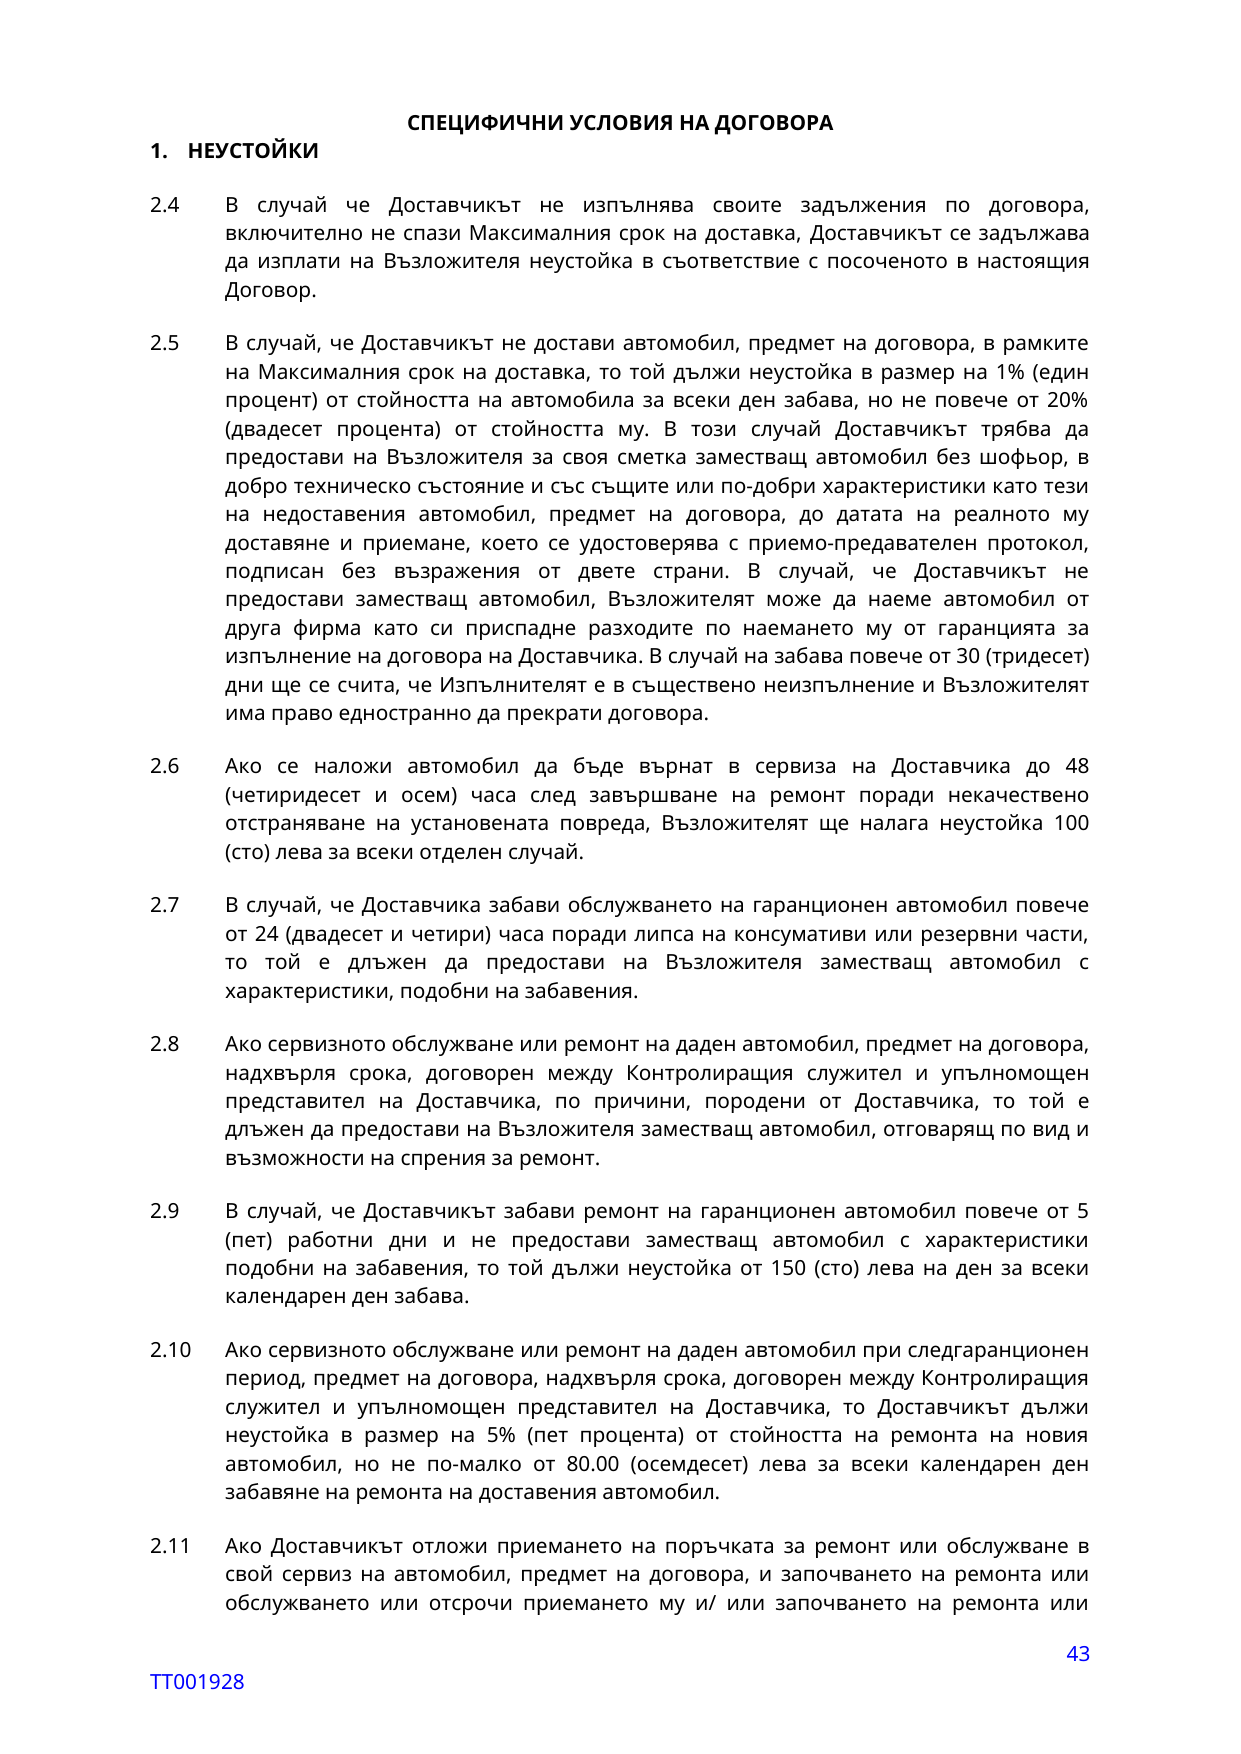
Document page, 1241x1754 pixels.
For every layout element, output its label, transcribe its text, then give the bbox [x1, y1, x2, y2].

list Ако се наложи автомобил да бъде върнат в сервиза на Доставчика до 48 (четиридесет и осем) часа след завършване на ремонт поради некачествено отстраняване на установената повреда, Възложителят ще налага неустойка 100 (сто) лева за всеки отделен случай. [150, 752, 1090, 865]
text СПЕЦИФИЧНИ УСЛОВИЯ НА ДОГОВОРА [150, 108, 1090, 136]
list В случай, че Доставчикът забави ремонт на гаранционен автомобил повече от 5 (пет) работни дни и не предостави заместващ автомобил с характеристики подобни на забавения, то той дължи неустойка от 150 (сто) лева на ден за всеки календарен ден забава. [150, 1196, 1090, 1310]
list Ако сервизното обслужване или ремонт на даден автомобил, предмет на договора, надхвърля срока, договорен между Контролиращия служител и упълномощен представител на Доставчика, по причини, породени от Доставчика, то той е длъжен да предостави на Възложителя заместващ автомобил, отговарящ по вид и възможности на спрения за ремонт. [150, 1029, 1090, 1171]
list НЕУСТОЙКИ [150, 136, 1090, 165]
list В случай, че Доставчикът не достави автомобил, предмет на договора, в рамките на Максималния срок на доставка, то той дължи неустойка в размер на 1% (един процент) от стойността на автомобила за всеки ден забава, но не повече от 20% (двадесет процента) от стойността му. В този случай Доставчикът трябва да предостави на Възложителя за своя сметка заместващ автомобил без шофьор, в добро техническо състояние и със същите или по-добри характеристики като тези на недоставения автомобил, предмет на договора, до датата на реалното му доставяне и приемане, което се удостоверява с приемо-предавателен протокол, подписан без възражения от двете страни. В случай, че Доставчикът не предостави заместващ автомобил, Възложителят може да наеме автомобил от друга фирма като си приспадне разходите по наемането му от гаранцията за изпълнение на договора на Доставчика. В случай на забава повече от 30 (тридесет) дни ще се счита, че Изпълнителят е в съществено неизпълнение и Възложителят има право едностранно да прекрати договора. [150, 328, 1090, 727]
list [150, 1531, 1090, 1616]
list В случай че Доставчикът не изпълнява своите задължения по договора, включително не спази Максималния срок на доставка, Доставчикът се задължава да изплати на Възложителя неустойка в съответствие с посоченото в настоящия Договор. [150, 190, 1090, 303]
list В случай, че Доставчика забави обслужването на гаранционен автомобил повече от 24 (двадесет и четири) часа поради липса на консумативи или резервни части, то той е длъжен да предостави на Възложителя заместващ автомобил с характеристики, подобни на забавения. [150, 890, 1090, 1004]
list Ако сервизното обслужване или ремонт на даден автомобил при следгаранционен период, предмет на договора, надхвърля срока, договорен между Контролиращия служител и упълномощен представител на Доставчика, то Доставчикът дължи неустойка в размер на 5% (пет процента) от стойността на ремонта на новия автомобил, но не по-малко от 80.00 (осемдесет) лева за всеки календарен ден забавяне на ремонта на доставения автомобил. [150, 1335, 1090, 1506]
